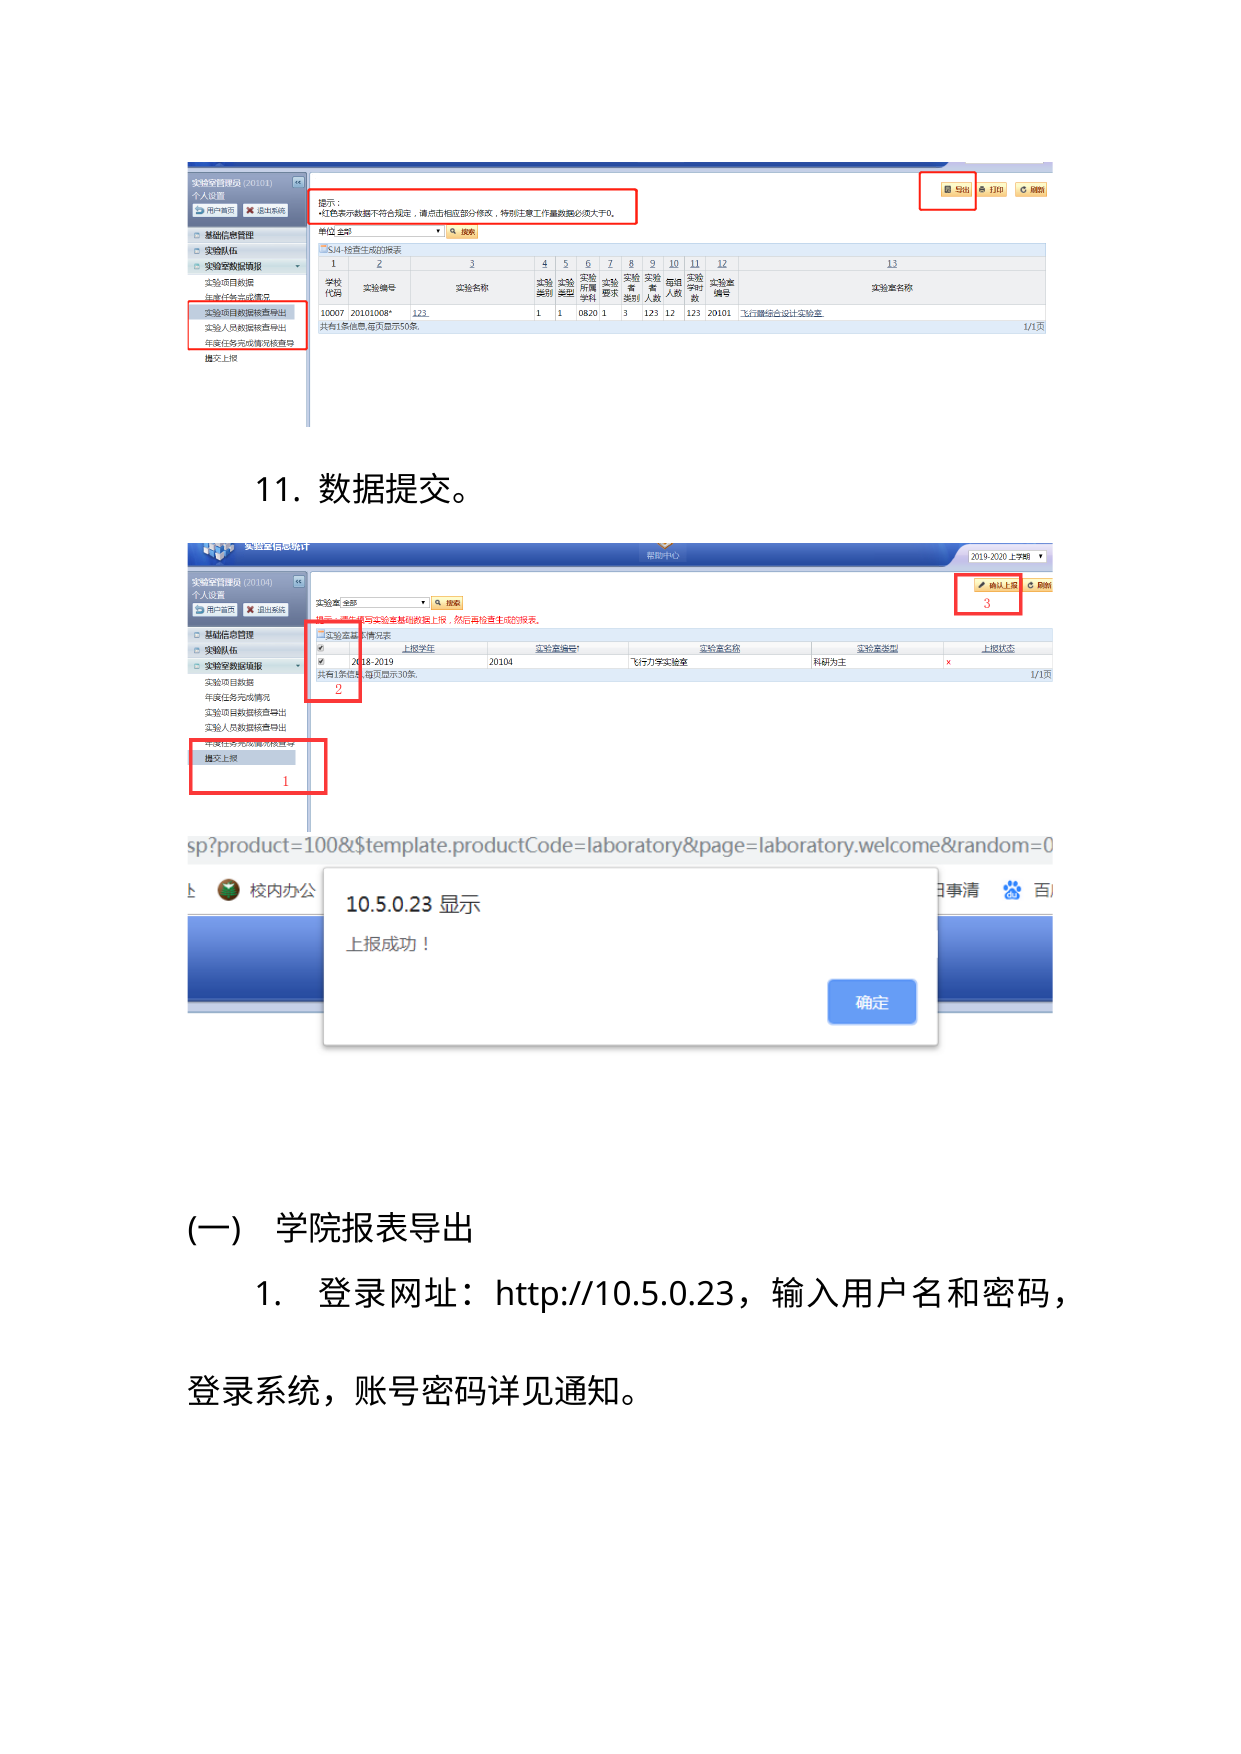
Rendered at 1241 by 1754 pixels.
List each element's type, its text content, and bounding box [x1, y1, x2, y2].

list 学院报表导出 [187, 1194, 1053, 1259]
picture [187, 162, 1053, 427]
list 登录网址：http://10.5.0.23，输入用户名和密码，登录系统，账号密码详见通知。 [187, 1259, 1053, 1421]
picture [187, 543, 1053, 832]
picture [187, 836, 1053, 1173]
list 数据提交。 [187, 454, 1053, 519]
